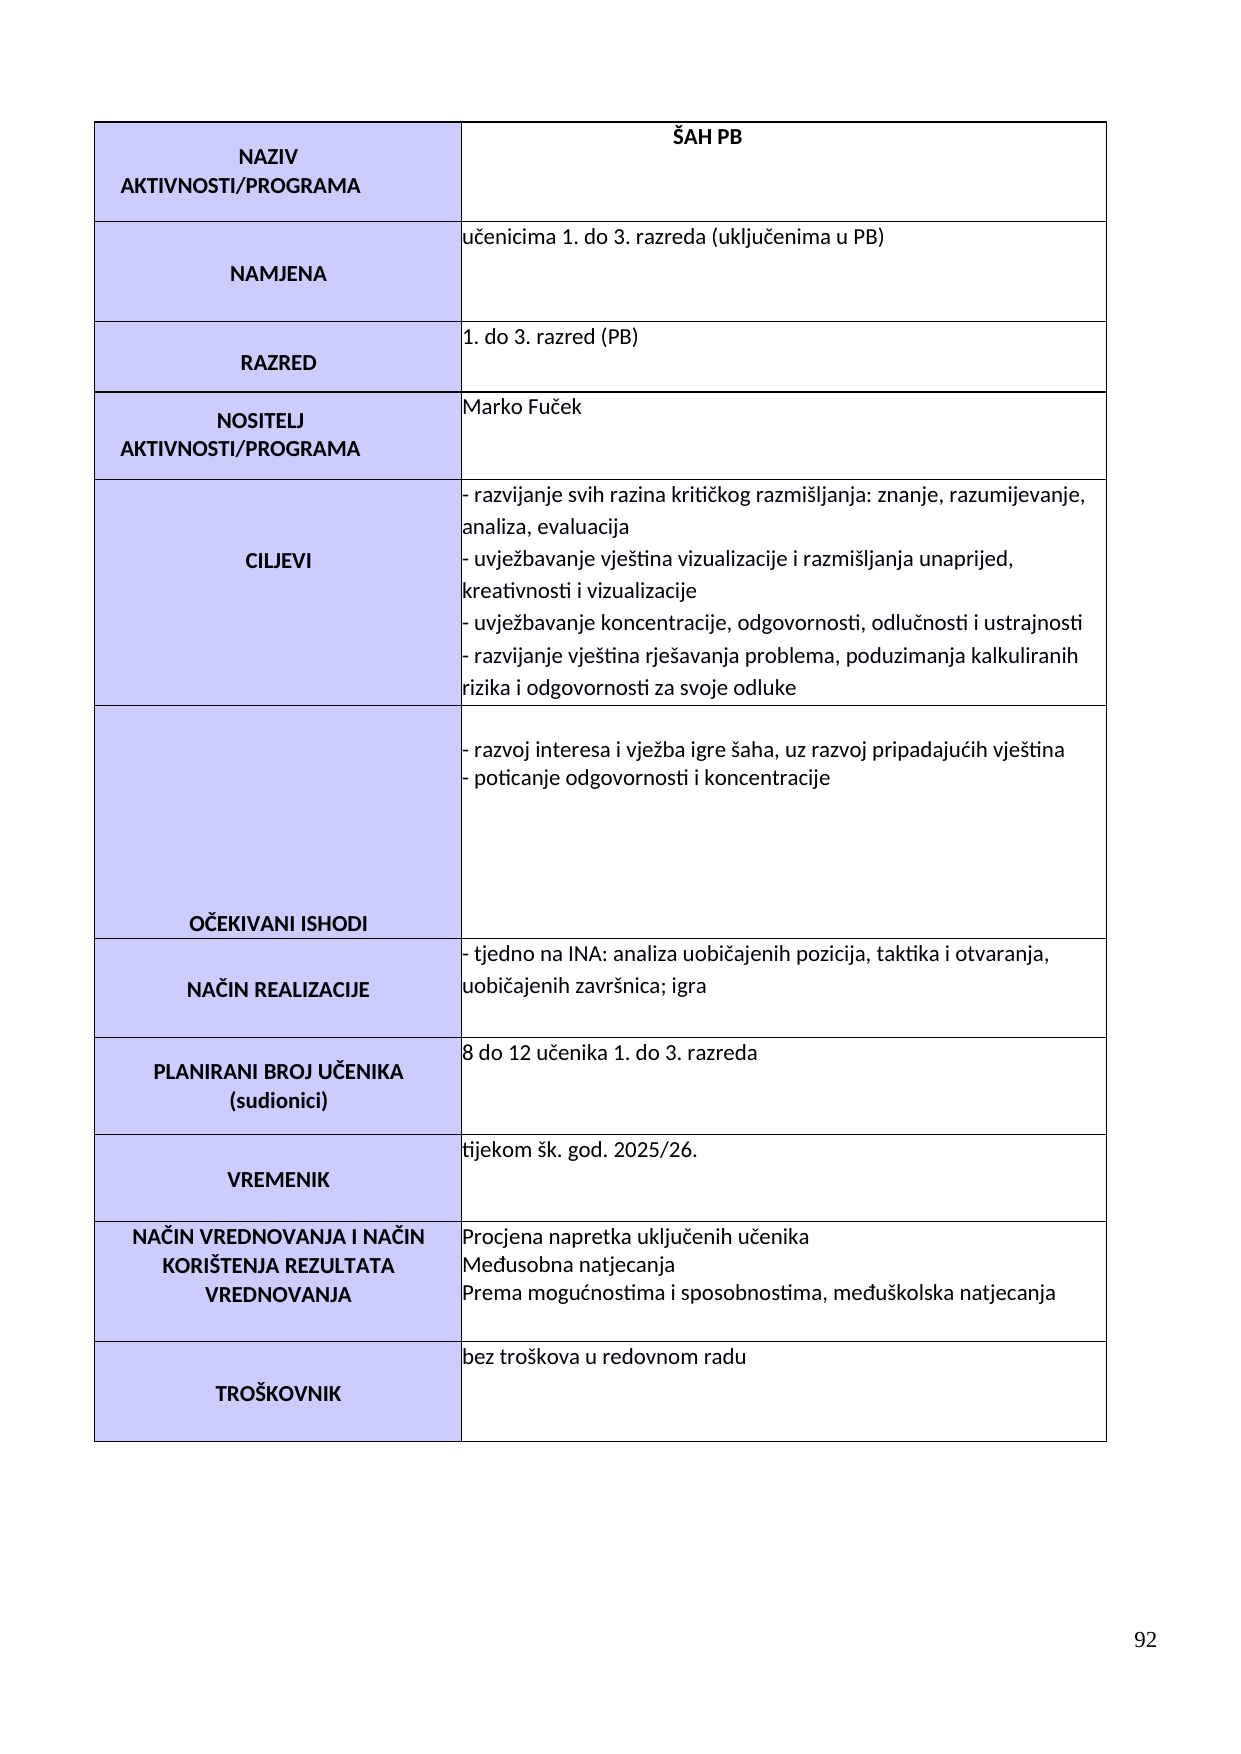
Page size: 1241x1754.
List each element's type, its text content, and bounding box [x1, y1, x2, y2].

table_cell - razvijanje svih razina kritičkog razmišljanja: znanje, razumijevanje, analiza, evaluacija - uvježbavanje vještina vizualizacije i razmišljanja unaprijed, kreativnosti i vizualizacije - uvježbavanje koncentracije, odgovornosti, odlučnosti i ustrajnosti - razvijanje vještina rješavanja problema, poduzimanja kalkuliranih rizika i odgovornosti za svoje odluke [462, 480, 1106, 705]
table_cell CILJEVI [95, 480, 461, 705]
table_cell Marko Fuček [462, 393, 1106, 479]
table_cell NAČIN REALIZACIJE [95, 939, 461, 1037]
table_cell 1. do 3. razred (PB) [462, 322, 1106, 391]
table_cell bez troškova u redovnom radu [462, 1342, 1106, 1441]
table_cell učenicima 1. do 3. razreda (uključenima u PB) [462, 222, 1106, 321]
table_cell NOSITELJ AKTIVNOSTI/PROGRAMA [95, 393, 461, 479]
table_cell NAČIN VREDNOVANJA I NAČIN KORIŠTENJA REZULTATA VREDNOVANJA [95, 1222, 461, 1341]
table_cell tijekom šk. god. 2025/26. [462, 1135, 1106, 1221]
table_cell OČEKIVANI ISHODI [95, 706, 461, 938]
table_cell 8 do 12 učenika 1. do 3. razreda [462, 1038, 1106, 1134]
table_cell TROŠKOVNIK [95, 1342, 461, 1441]
table_cell Procjena napretka uključenih učenika Međusobna natjecanja Prema mogućnostima i sposobnostima, međuškolska natjecanja [462, 1222, 1106, 1341]
table_header ŠAH PB [462, 123, 1106, 221]
table_cell NAMJENA [95, 222, 461, 321]
table_cell VREMENIK [95, 1135, 461, 1221]
table_header NAZIV AKTIVNOSTI/PROGRAMA [95, 123, 461, 221]
table_cell PLANIRANI BROJ UČENIKA (sudionici) [95, 1038, 461, 1134]
table_cell RAZRED [95, 322, 461, 391]
table_cell - tjedno na INA: analiza uobičajenih pozicija, taktika i otvaranja, uobičajenih završnica; igra [462, 939, 1106, 1037]
table_cell - razvoj interesa i vježba igre šaha, uz razvoj pripadajućih vještina - poticanje odgovornosti i koncentracije [462, 706, 1106, 938]
